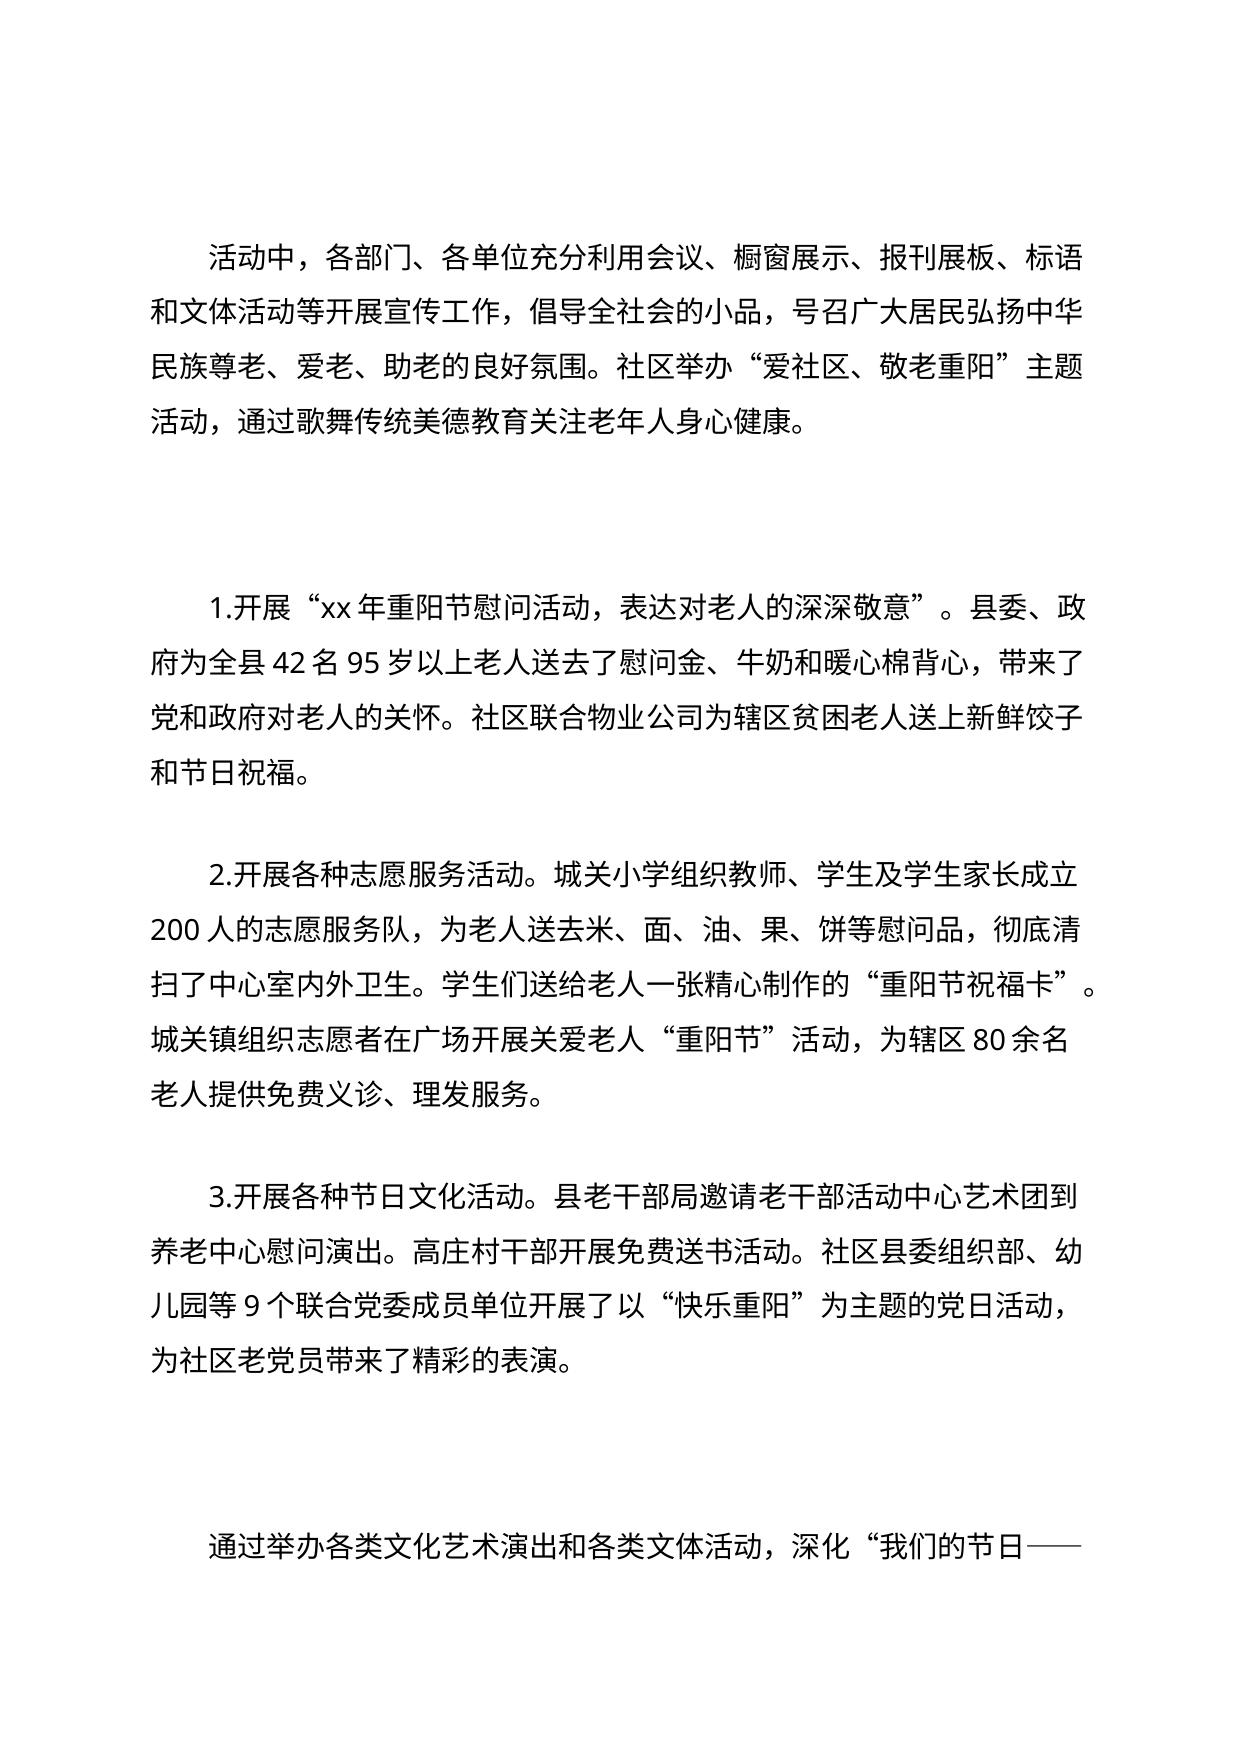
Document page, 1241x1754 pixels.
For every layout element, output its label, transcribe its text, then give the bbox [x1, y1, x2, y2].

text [150, 1524, 1090, 1566]
text 1.开展“xx年重阳节慰问活动，表达对老人的深深敬意”。县委、政府为全县42名95岁以上老人送去了慰问金、牛奶和暖心棉背心，带来了党和政府对老人的关怀。社区联合物业公司为辖区贫困老人送上新鲜饺子和节日祝福。 [150, 585, 1090, 792]
text 3.开展各种节日文化活动。县老干部局邀请老干部活动中心艺术团到养老中心慰问演出。高庄村干部开展免费送书活动。社区县委组织部、幼儿园等9个联合党委成员单位开展了以“快乐重阳”为主题的党日活动，为社区老党员带来了精彩的表演。 [150, 1173, 1090, 1380]
text 活动中，各部门、各单位充分利用会议、橱窗展示、报刊展板、标语和文体活动等开展宣传工作，倡导全社会的小品，号召广大居民弘扬中华民族尊老、爱老、助老的良好氛围。社区举办“爱社区、敬老重阳”主题活动，通过歌舞传统美德教育关注老年人身心健康。 [150, 234, 1090, 441]
text 2.开展各种志愿服务活动。城关小学组织教师、学生及学生家长成立200人的志愿服务队，为老人送去米、面、油、果、饼等慰问品，彻底清扫了中心室内外卫生。学生们送给老人一张精心制作的“重阳节祝福卡”。城关镇组织志愿者在广场开展关爱老人“重阳节”活动，为辖区80余名老人提供免费义诊、理发服务。 [150, 851, 1090, 1114]
